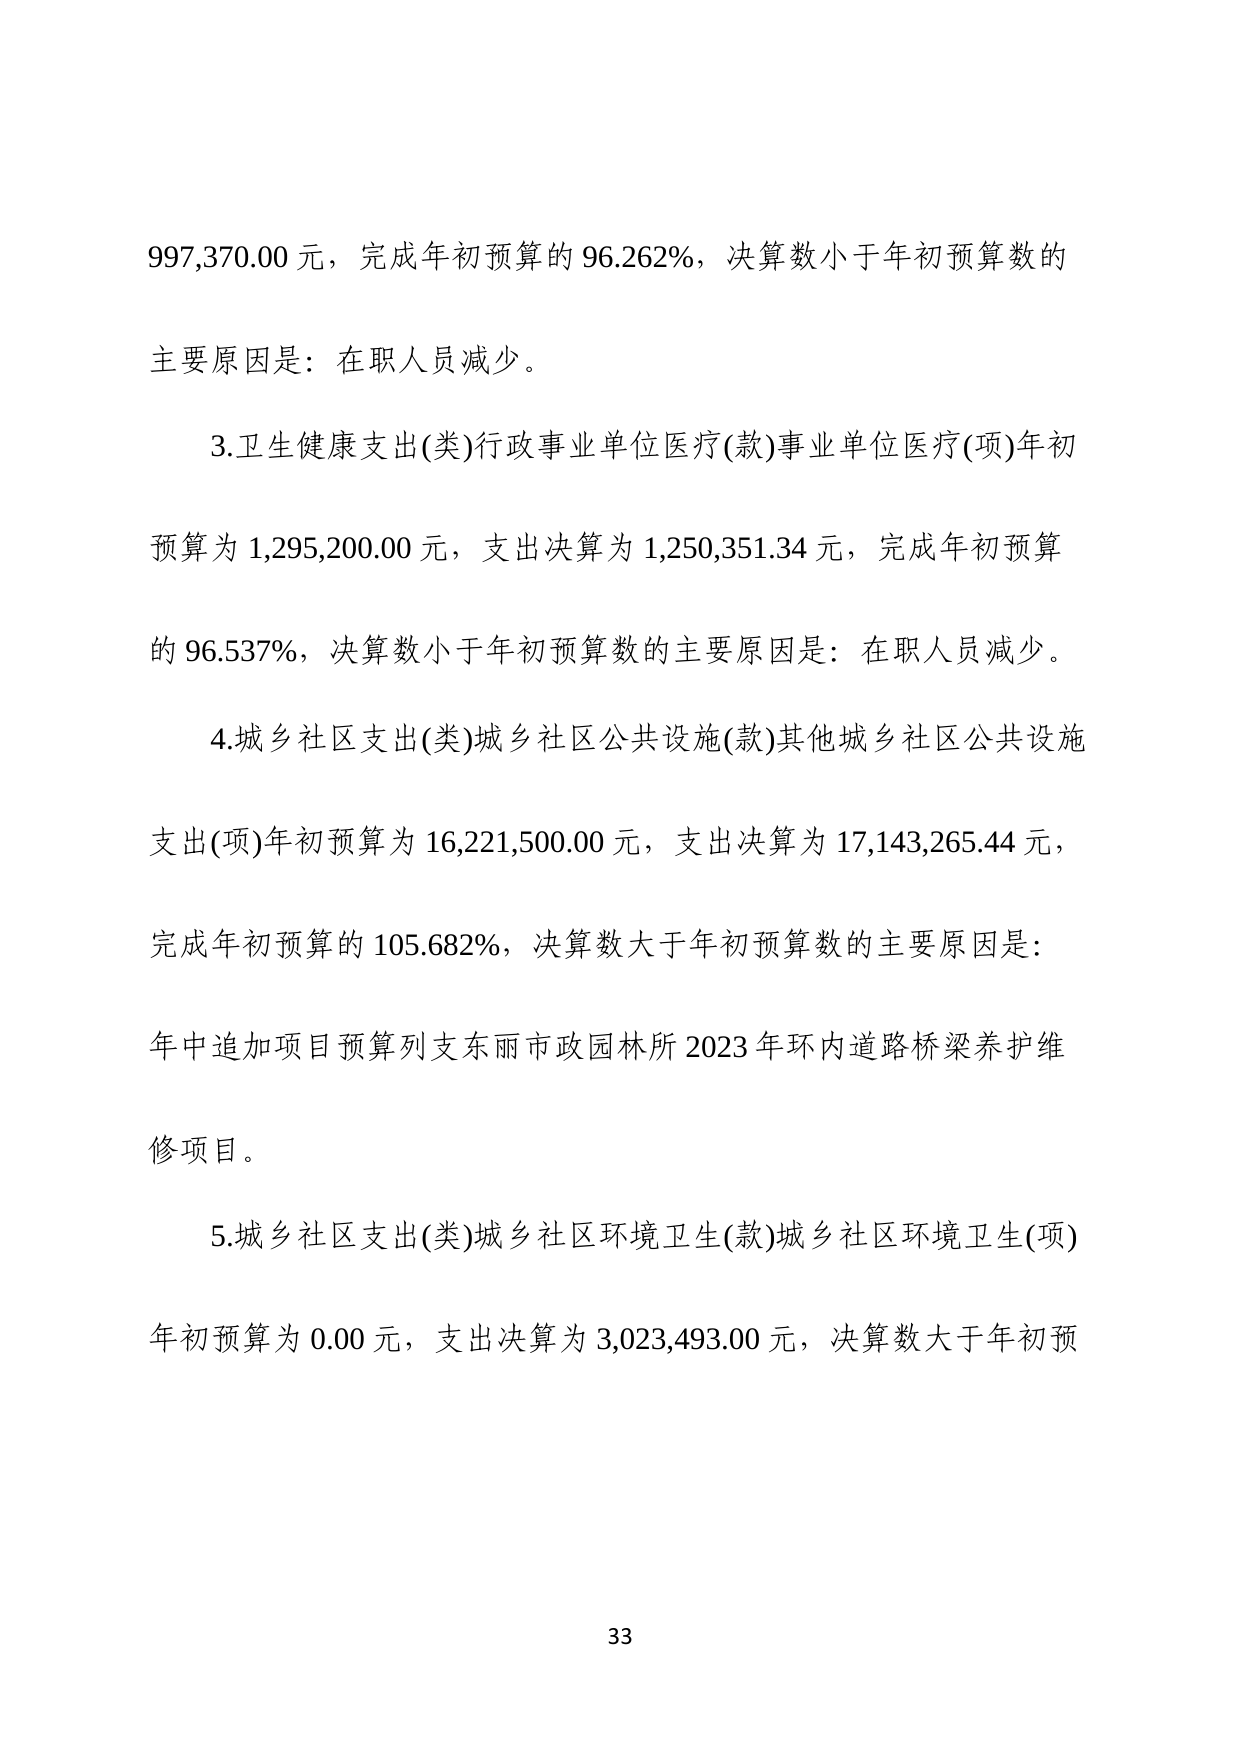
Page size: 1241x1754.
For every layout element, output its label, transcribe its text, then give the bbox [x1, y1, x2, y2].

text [148, 221, 1093, 392]
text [148, 1200, 1093, 1372]
text 4.​城乡社区支出(类)城乡社区公共设施(款)其他城乡社区公共设施支出(项)年初预算为16,221,500.00元，支出决算为17,143,265.44元，完成年初预算的105.682%，决算数大于年初预算数的主要原因是：年中追加项目预算列支东丽市政园林所2023年环内道路桥梁养护维修项目。 [148, 703, 1093, 1183]
text 3.​卫生健康支出(类)行政事业单位医疗(款)事业单位医疗(项)年初预算为1,295,200.00元，支出决算为1,250,351.34元，完成年初预算的96.537%，决算数小于年初预算数的主要原因是：在职人员减少。 [148, 410, 1093, 684]
